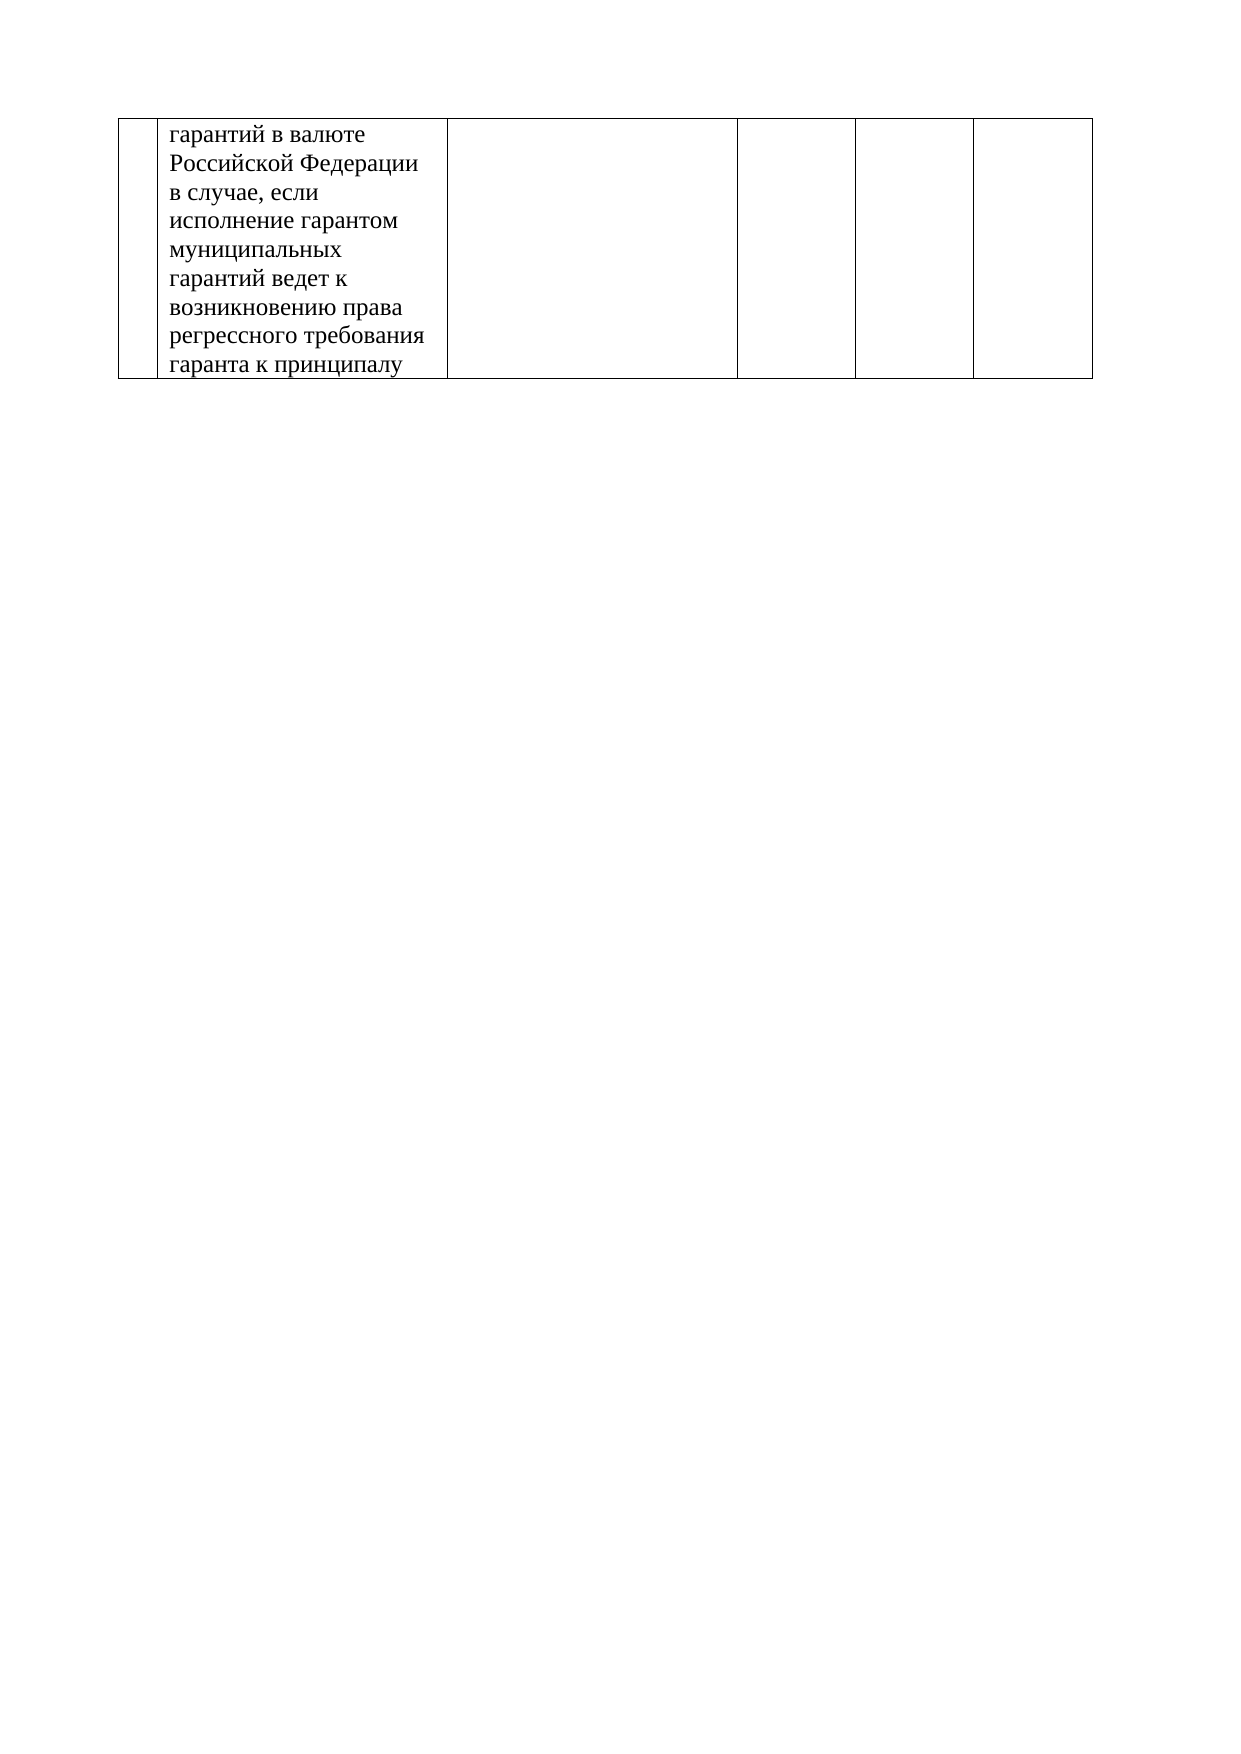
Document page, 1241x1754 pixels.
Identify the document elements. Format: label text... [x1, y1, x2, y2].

table_cell 0 [738, 119, 855, 378]
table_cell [448, 119, 737, 378]
table_cell 0 [974, 119, 1092, 378]
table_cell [158, 119, 447, 378]
table_cell 0 [856, 119, 973, 378]
